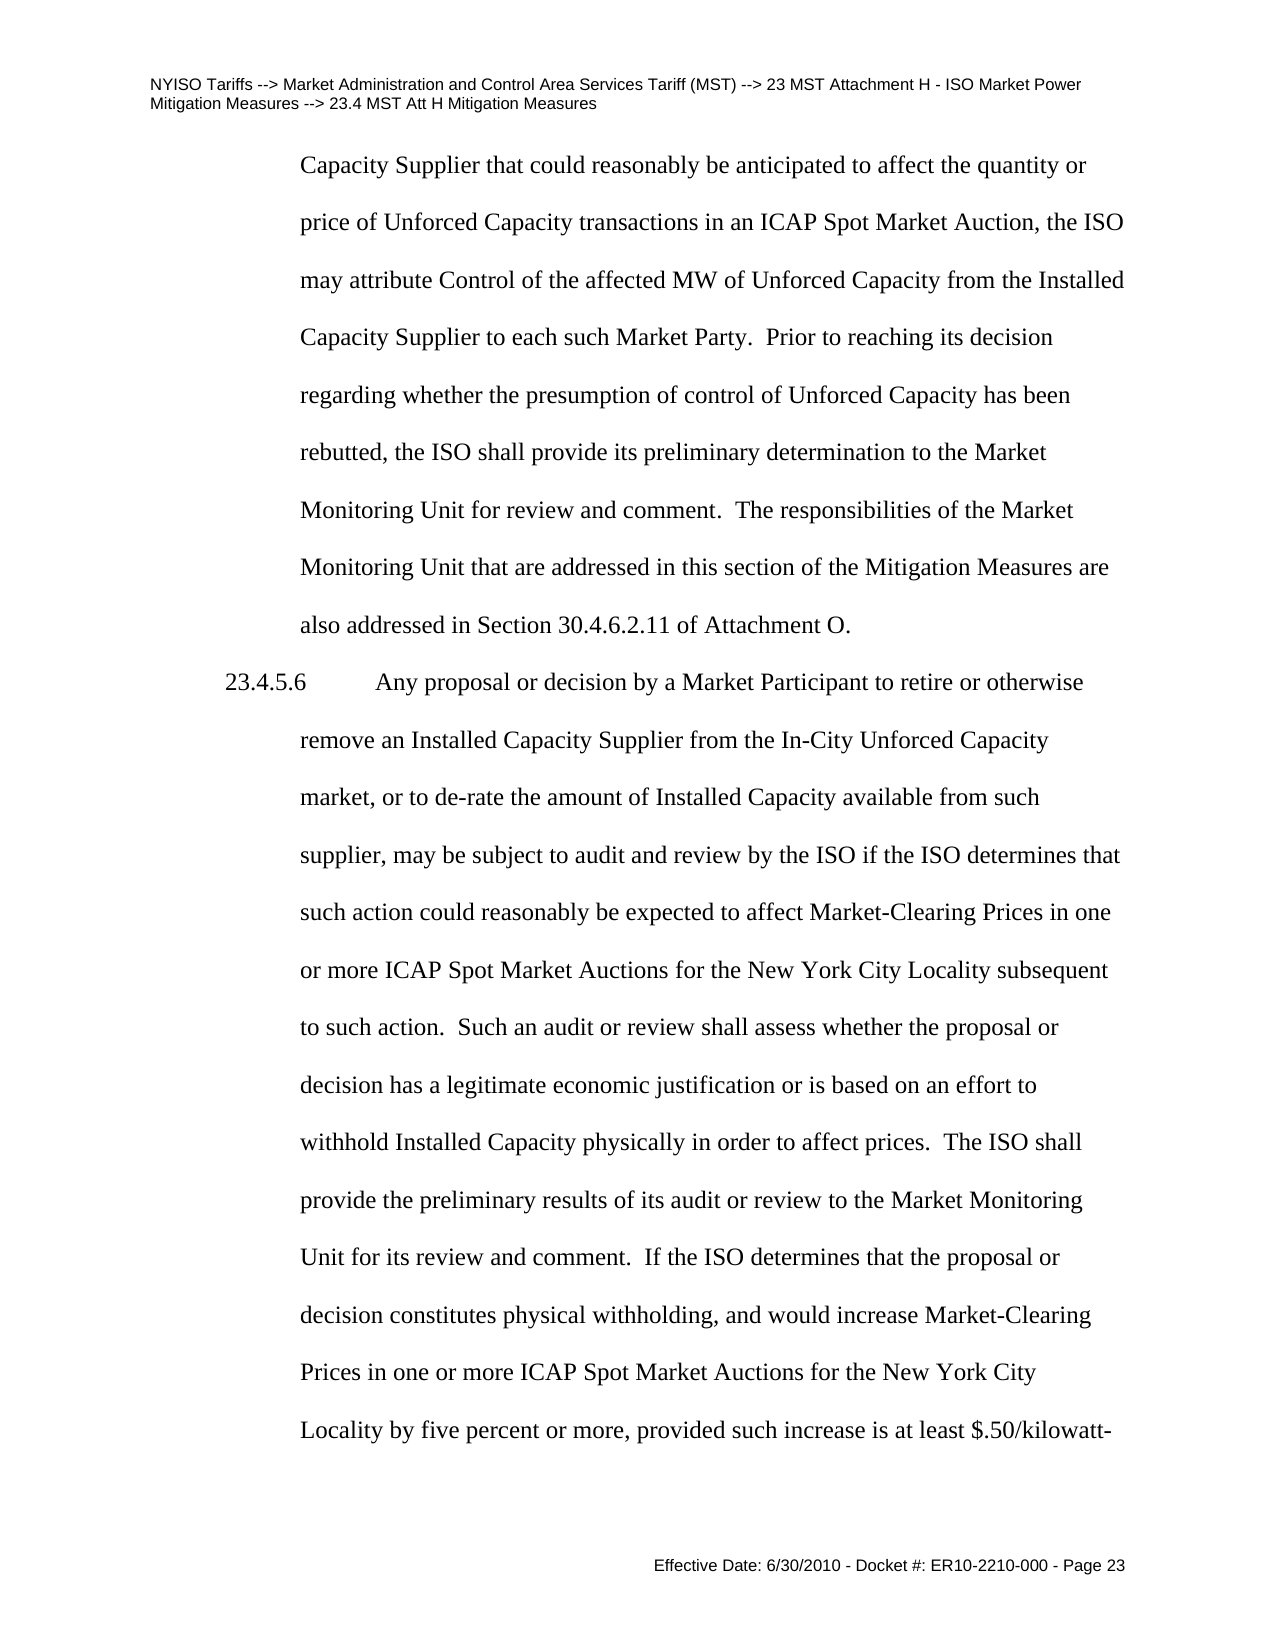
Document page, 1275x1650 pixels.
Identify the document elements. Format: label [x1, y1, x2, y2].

text [225, 150, 1125, 639]
text [225, 667, 1125, 1444]
